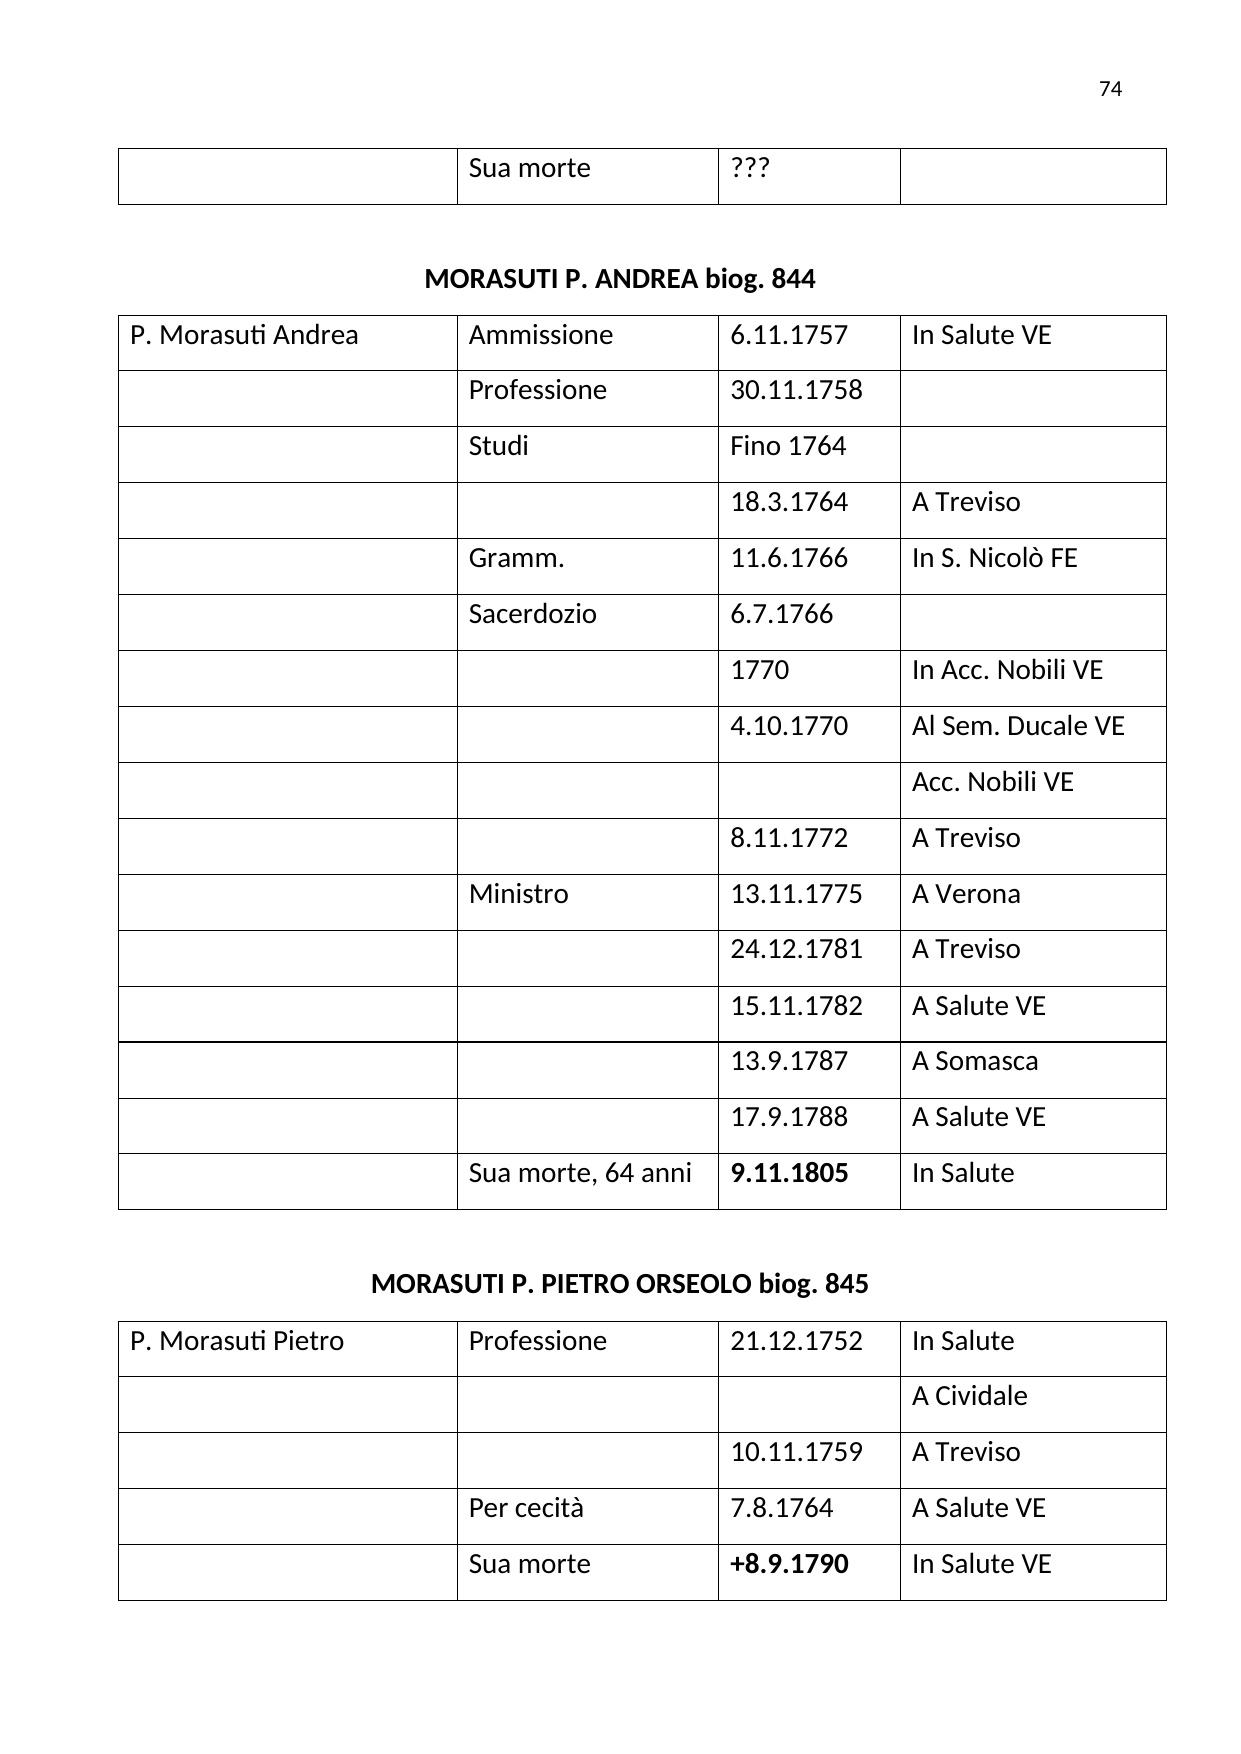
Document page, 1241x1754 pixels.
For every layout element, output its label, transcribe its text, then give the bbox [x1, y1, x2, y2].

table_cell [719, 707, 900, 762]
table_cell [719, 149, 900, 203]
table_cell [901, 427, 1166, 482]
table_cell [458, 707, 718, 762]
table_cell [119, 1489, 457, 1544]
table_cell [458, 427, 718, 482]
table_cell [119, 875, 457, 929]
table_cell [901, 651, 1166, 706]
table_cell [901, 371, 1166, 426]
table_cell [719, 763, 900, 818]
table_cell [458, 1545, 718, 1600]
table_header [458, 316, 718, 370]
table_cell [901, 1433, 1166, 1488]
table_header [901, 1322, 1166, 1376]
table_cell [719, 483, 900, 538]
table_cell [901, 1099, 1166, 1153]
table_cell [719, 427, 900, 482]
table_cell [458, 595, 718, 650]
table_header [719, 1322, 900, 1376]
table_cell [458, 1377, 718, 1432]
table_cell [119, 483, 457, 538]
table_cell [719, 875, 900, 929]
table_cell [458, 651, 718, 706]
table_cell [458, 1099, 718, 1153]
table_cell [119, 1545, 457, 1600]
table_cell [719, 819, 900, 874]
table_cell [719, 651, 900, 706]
text MORASUTI P. ANDREA biog. 844 [118, 260, 1122, 295]
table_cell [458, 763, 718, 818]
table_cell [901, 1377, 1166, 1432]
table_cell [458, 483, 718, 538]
text MORASUTI P. PIETRO ORSEOLO biog. 845 [118, 1265, 1122, 1301]
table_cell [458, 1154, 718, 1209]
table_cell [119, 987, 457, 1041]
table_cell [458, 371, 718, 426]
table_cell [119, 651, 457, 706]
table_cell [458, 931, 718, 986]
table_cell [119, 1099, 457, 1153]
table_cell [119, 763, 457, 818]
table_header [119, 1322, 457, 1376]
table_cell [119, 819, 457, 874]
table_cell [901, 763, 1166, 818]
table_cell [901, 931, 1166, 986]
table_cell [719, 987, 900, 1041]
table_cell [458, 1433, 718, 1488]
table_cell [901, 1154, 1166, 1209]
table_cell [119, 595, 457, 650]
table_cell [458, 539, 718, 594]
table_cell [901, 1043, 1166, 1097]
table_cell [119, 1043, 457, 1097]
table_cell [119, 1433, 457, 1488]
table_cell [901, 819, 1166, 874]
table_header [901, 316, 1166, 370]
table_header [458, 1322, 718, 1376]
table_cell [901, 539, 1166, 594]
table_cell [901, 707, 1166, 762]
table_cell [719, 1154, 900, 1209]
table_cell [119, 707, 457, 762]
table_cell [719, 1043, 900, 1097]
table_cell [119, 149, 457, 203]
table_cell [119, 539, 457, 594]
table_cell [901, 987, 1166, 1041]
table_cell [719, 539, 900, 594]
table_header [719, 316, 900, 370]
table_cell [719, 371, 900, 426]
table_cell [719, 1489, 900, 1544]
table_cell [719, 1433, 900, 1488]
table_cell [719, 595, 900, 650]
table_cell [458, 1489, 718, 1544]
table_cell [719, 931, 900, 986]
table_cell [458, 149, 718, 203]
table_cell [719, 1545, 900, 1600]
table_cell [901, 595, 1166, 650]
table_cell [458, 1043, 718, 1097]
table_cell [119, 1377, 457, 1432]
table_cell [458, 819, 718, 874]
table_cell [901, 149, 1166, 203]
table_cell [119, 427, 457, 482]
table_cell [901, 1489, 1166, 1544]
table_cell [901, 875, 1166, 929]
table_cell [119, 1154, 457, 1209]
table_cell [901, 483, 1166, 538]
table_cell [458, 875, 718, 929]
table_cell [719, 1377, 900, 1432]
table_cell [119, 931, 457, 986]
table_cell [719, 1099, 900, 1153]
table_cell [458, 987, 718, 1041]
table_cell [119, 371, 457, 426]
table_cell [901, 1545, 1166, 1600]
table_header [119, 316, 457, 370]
